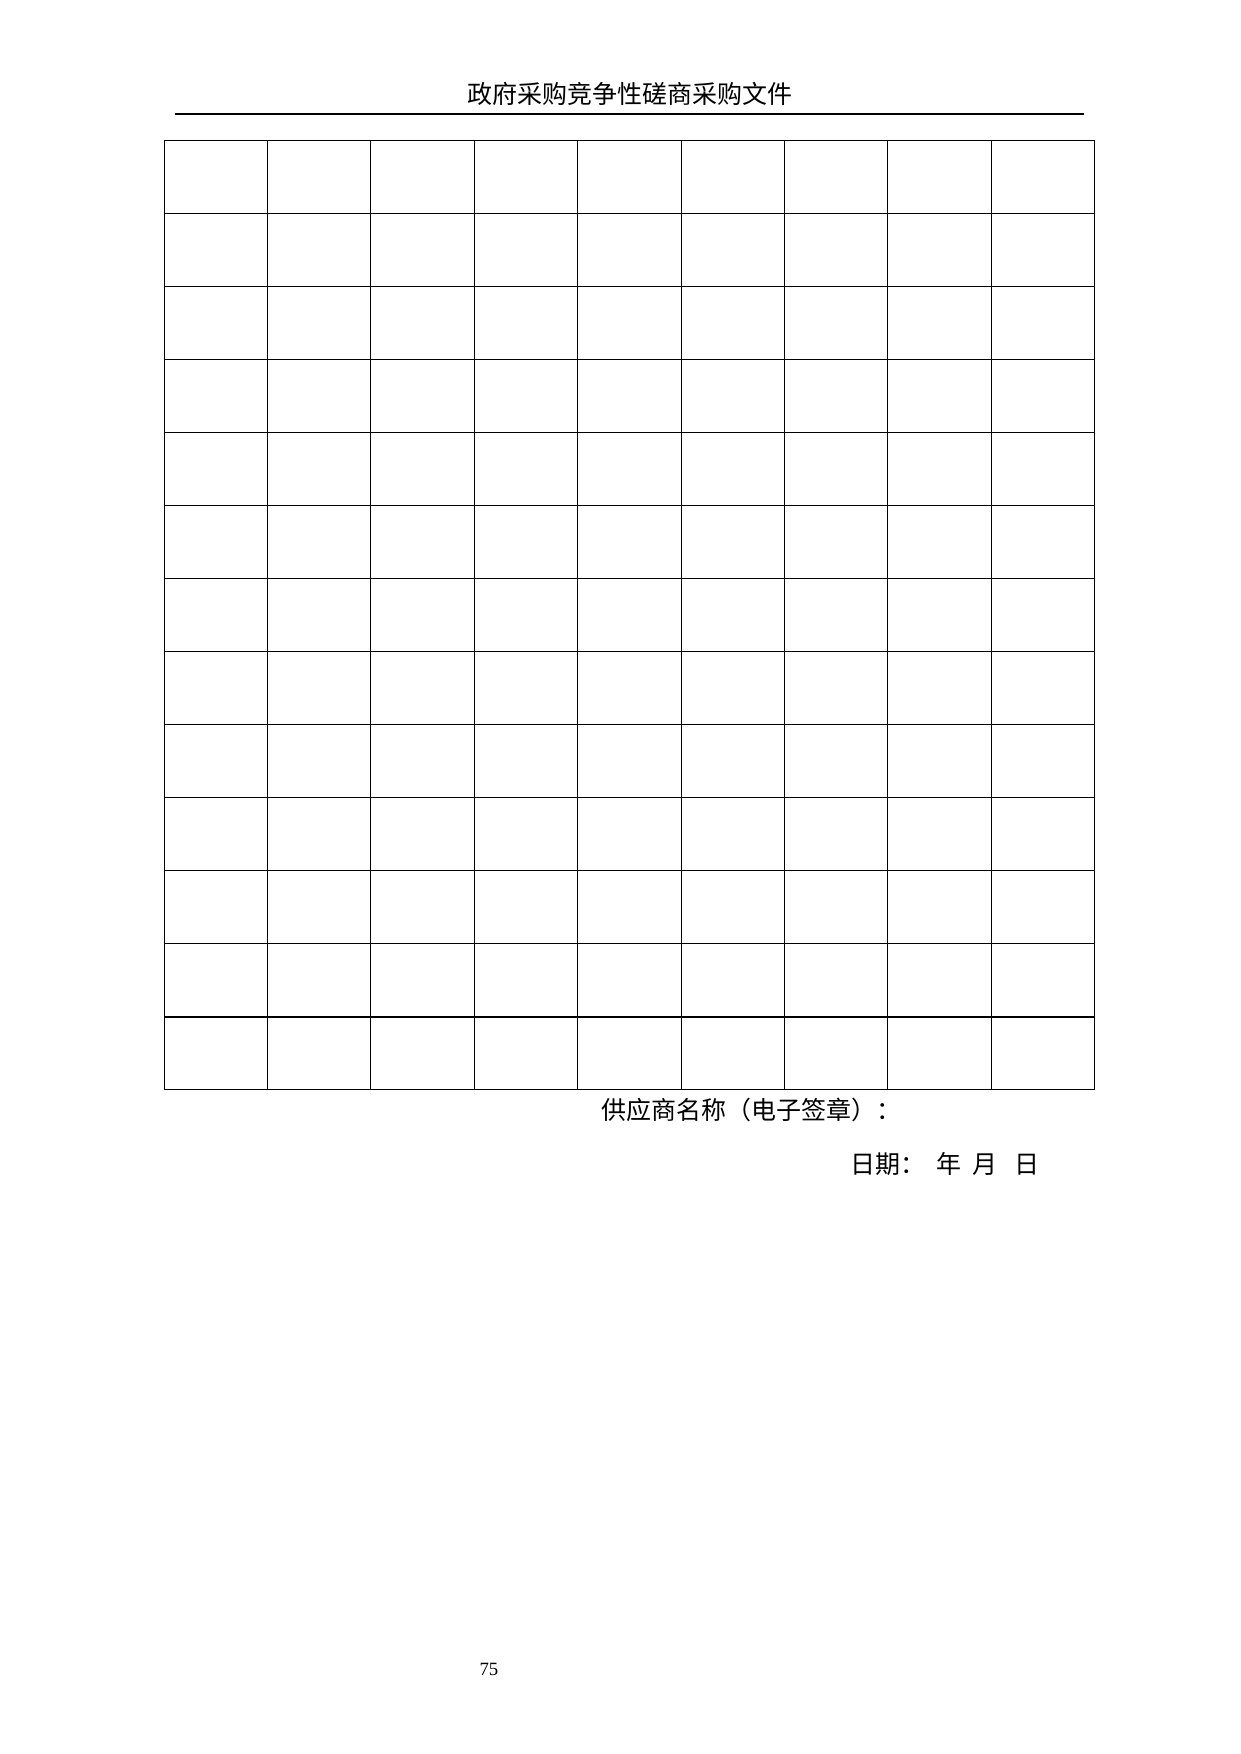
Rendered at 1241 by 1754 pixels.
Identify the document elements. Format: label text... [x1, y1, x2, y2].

table_cell [578, 652, 681, 724]
table_cell [578, 360, 681, 432]
table_cell [682, 214, 784, 286]
table_cell [475, 287, 577, 359]
table_cell [165, 433, 267, 505]
table_cell [268, 944, 370, 1016]
table_cell [165, 1018, 267, 1089]
table_cell [785, 798, 887, 870]
table_cell [785, 871, 887, 943]
table_cell [888, 214, 991, 286]
table_cell [475, 1018, 577, 1089]
table_cell [165, 725, 267, 797]
table_cell [268, 725, 370, 797]
table_cell [268, 579, 370, 651]
table_cell [888, 871, 991, 943]
table_cell [165, 141, 267, 213]
table_cell [371, 871, 474, 943]
table_cell [785, 433, 887, 505]
table_cell [992, 1018, 1094, 1089]
table_cell [165, 360, 267, 432]
table_cell [578, 579, 681, 651]
table_cell [268, 287, 370, 359]
table_cell [578, 725, 681, 797]
table_cell [475, 360, 577, 432]
table_cell [475, 506, 577, 578]
table_cell [578, 944, 681, 1016]
table_cell [888, 506, 991, 578]
table_cell [682, 287, 784, 359]
table_cell [268, 433, 370, 505]
table_cell [785, 579, 887, 651]
table_cell [475, 798, 577, 870]
table_cell [682, 360, 784, 432]
table_cell [578, 214, 681, 286]
table_cell [888, 798, 991, 870]
table_cell [475, 141, 577, 213]
table_cell [992, 287, 1094, 359]
table_cell [371, 944, 474, 1016]
table_cell [785, 360, 887, 432]
table_cell [578, 871, 681, 943]
table_cell [165, 871, 267, 943]
table_cell [785, 287, 887, 359]
table_cell [682, 1018, 784, 1089]
table_cell [992, 506, 1094, 578]
table_cell [785, 141, 887, 213]
table_cell [992, 360, 1094, 432]
table_cell [992, 944, 1094, 1016]
table_cell [371, 798, 474, 870]
table_cell [371, 287, 474, 359]
table_cell [888, 141, 991, 213]
table_cell [165, 652, 267, 724]
table_cell [682, 871, 784, 943]
table_cell [888, 360, 991, 432]
table_cell [992, 798, 1094, 870]
table_cell [992, 725, 1094, 797]
table_cell [165, 579, 267, 651]
table_cell [371, 579, 474, 651]
text 日期： 年 月 日 [175, 1145, 1084, 1181]
table_cell [888, 433, 991, 505]
table_cell [578, 798, 681, 870]
table_cell [475, 944, 577, 1016]
text 供应商名称（电子签章）： [602, 1090, 1084, 1127]
table_cell [992, 214, 1094, 286]
table_cell [371, 433, 474, 505]
table_cell [888, 287, 991, 359]
table_cell [682, 579, 784, 651]
table_cell [785, 214, 887, 286]
table_cell [785, 725, 887, 797]
table_cell [992, 871, 1094, 943]
table_cell [165, 214, 267, 286]
table_cell [475, 725, 577, 797]
table_cell [268, 506, 370, 578]
table_cell [578, 287, 681, 359]
table_cell [682, 433, 784, 505]
table_cell [268, 214, 370, 286]
table_cell [992, 579, 1094, 651]
table_cell [785, 1018, 887, 1089]
table_cell [268, 360, 370, 432]
table_cell [682, 725, 784, 797]
table_cell [371, 725, 474, 797]
table_cell [475, 214, 577, 286]
table_cell [578, 141, 681, 213]
table_cell [371, 1018, 474, 1089]
table_cell [371, 506, 474, 578]
table_cell [785, 652, 887, 724]
table_cell [475, 871, 577, 943]
table_cell [475, 433, 577, 505]
table_cell [165, 506, 267, 578]
table_cell [371, 652, 474, 724]
table_cell [992, 433, 1094, 505]
table_cell [888, 579, 991, 651]
table_cell [682, 652, 784, 724]
table_cell [578, 1018, 681, 1089]
table_cell [371, 360, 474, 432]
table_cell [682, 798, 784, 870]
table_cell [165, 287, 267, 359]
table_cell [268, 798, 370, 870]
table_cell [785, 944, 887, 1016]
table_cell [992, 652, 1094, 724]
table_cell [682, 506, 784, 578]
table_cell [682, 141, 784, 213]
table_cell [888, 652, 991, 724]
table_cell [888, 1018, 991, 1089]
table_cell [371, 141, 474, 213]
table_cell [785, 506, 887, 578]
table_cell [475, 579, 577, 651]
table_cell [268, 871, 370, 943]
table_cell [888, 944, 991, 1016]
table_cell [578, 506, 681, 578]
table_cell [682, 944, 784, 1016]
table_cell [268, 1018, 370, 1089]
table_cell [371, 214, 474, 286]
table_cell [992, 141, 1094, 213]
table_cell [578, 433, 681, 505]
table_cell [165, 944, 267, 1016]
table_cell [268, 652, 370, 724]
table_cell [888, 725, 991, 797]
table_cell [165, 798, 267, 870]
table_cell [268, 141, 370, 213]
table_cell [475, 652, 577, 724]
